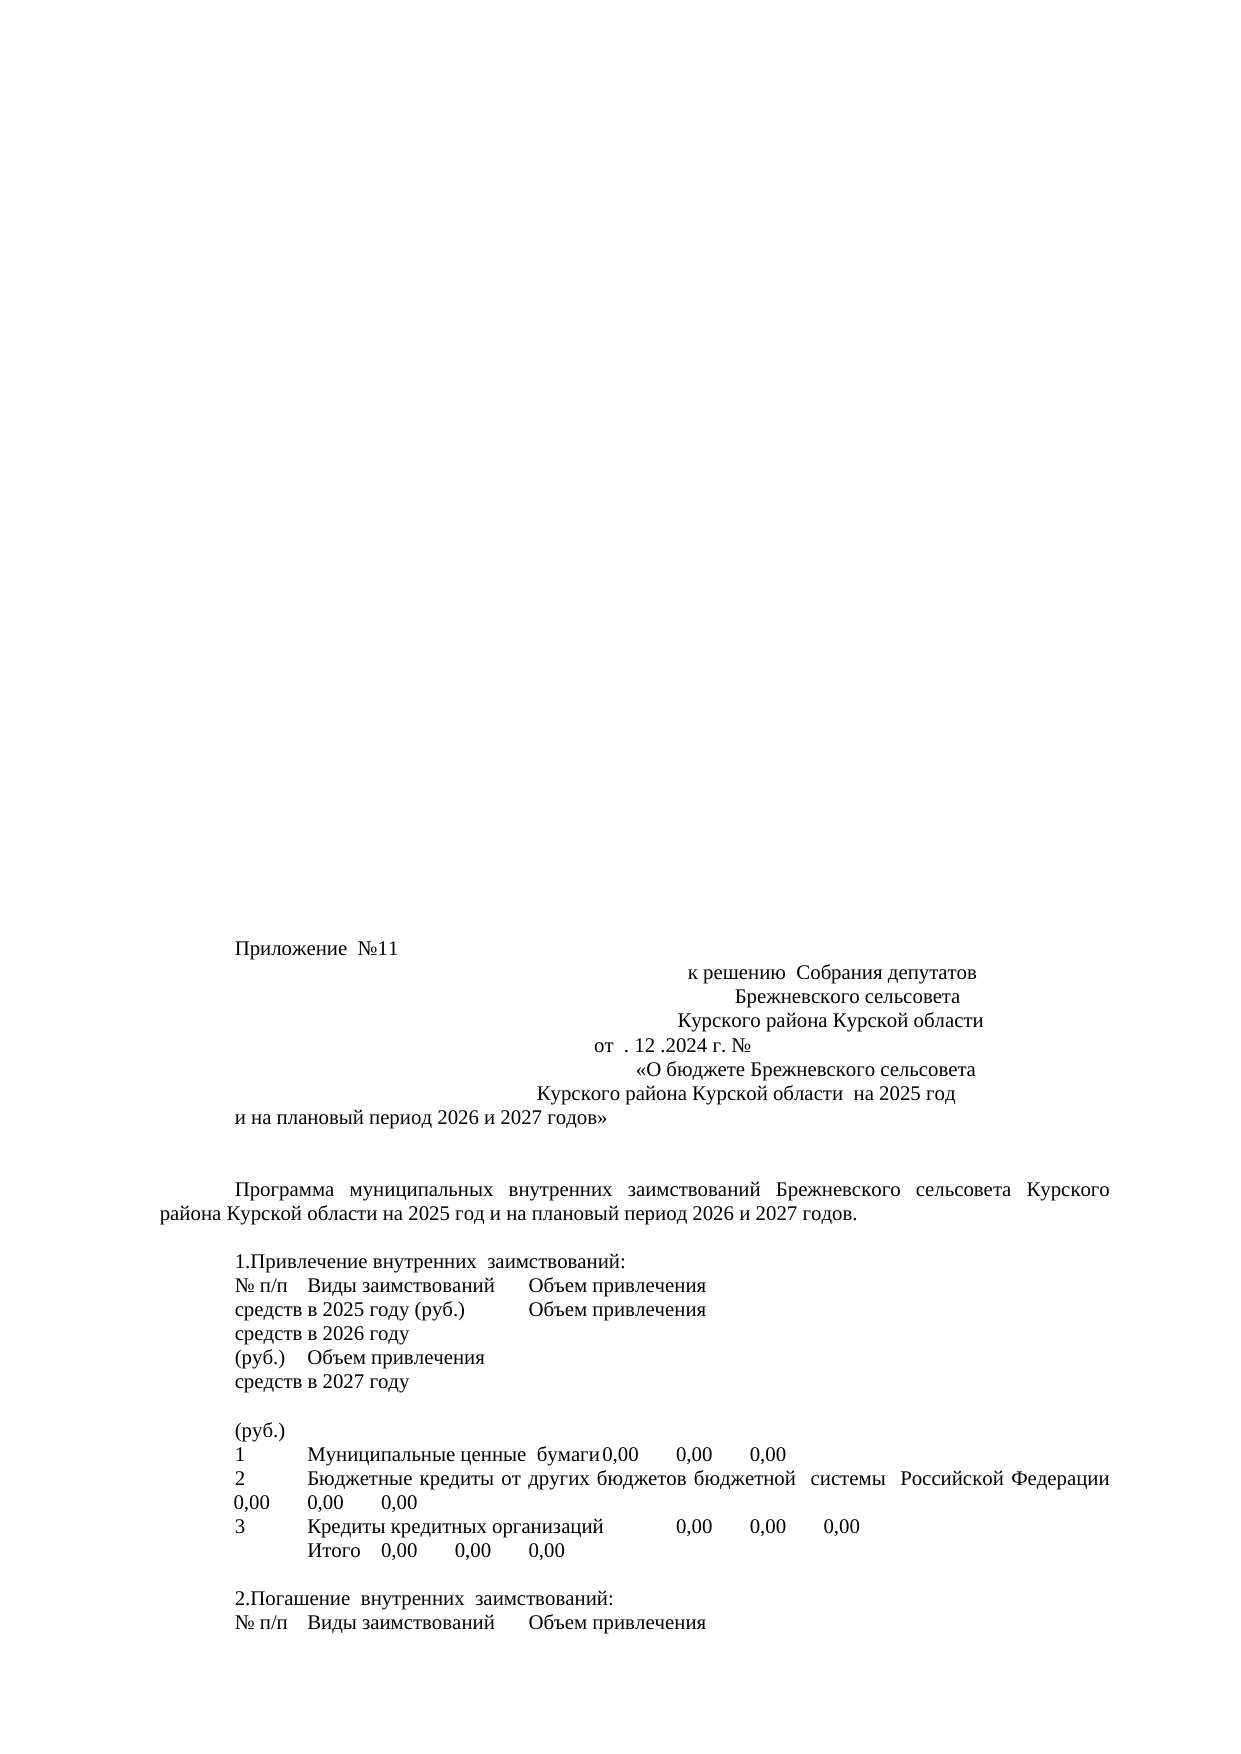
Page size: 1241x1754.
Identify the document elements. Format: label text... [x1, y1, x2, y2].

text и на плановый период 2026 и 2027 годов» [159, 1105, 1110, 1129]
text средств в 2025 году (руб.) Объем привлечения [159, 1297, 1110, 1321]
text № п/п Виды заимствований Объем привлечения [159, 1273, 1110, 1297]
text Программа муниципальных внутренних заимствований Брежневского сельсовета Курского района Курской области на 2025 год и на плановый период 2026 и 2027 годов. [159, 1177, 1110, 1225]
text от . 12 .2024 г. № [159, 1032, 1110, 1057]
text «О бюджете Брежневского сельсовета [159, 1057, 1110, 1081]
text к решению Собрания депутатов [159, 960, 1110, 984]
text 2 Бюджетные кредиты от других бюджетов бюджетной системы Российской Федерации 0,00 0,00 0,00 [159, 1466, 1110, 1514]
text № п/п Виды заимствований Объем привлечения [159, 1610, 1110, 1634]
text 1 Муниципальные ценные бумаги 0,00 0,00 0,00 [159, 1442, 1110, 1466]
text 3 Кредиты кредитных организаций 0,00 0,00 0,00 [159, 1514, 1110, 1538]
text Курского района Курской области [159, 1008, 1110, 1032]
text Итого 0,00 0,00 0,00 [159, 1538, 1110, 1562]
text средств в 2027 году [159, 1369, 1110, 1393]
text (руб.) [159, 1417, 1110, 1442]
text средств в 2026 году [159, 1321, 1110, 1345]
text 2.Погашение внутренних заимствований: [159, 1586, 1110, 1610]
text (руб.) Объем привлечения [159, 1345, 1110, 1369]
text 1.Привлечение внутренних заимствований: [159, 1249, 1110, 1273]
text Брежневского сельсовета [159, 984, 1110, 1008]
text Приложение №11 [159, 936, 1110, 960]
text Курского района Курской области на 2025 год [159, 1081, 1110, 1105]
